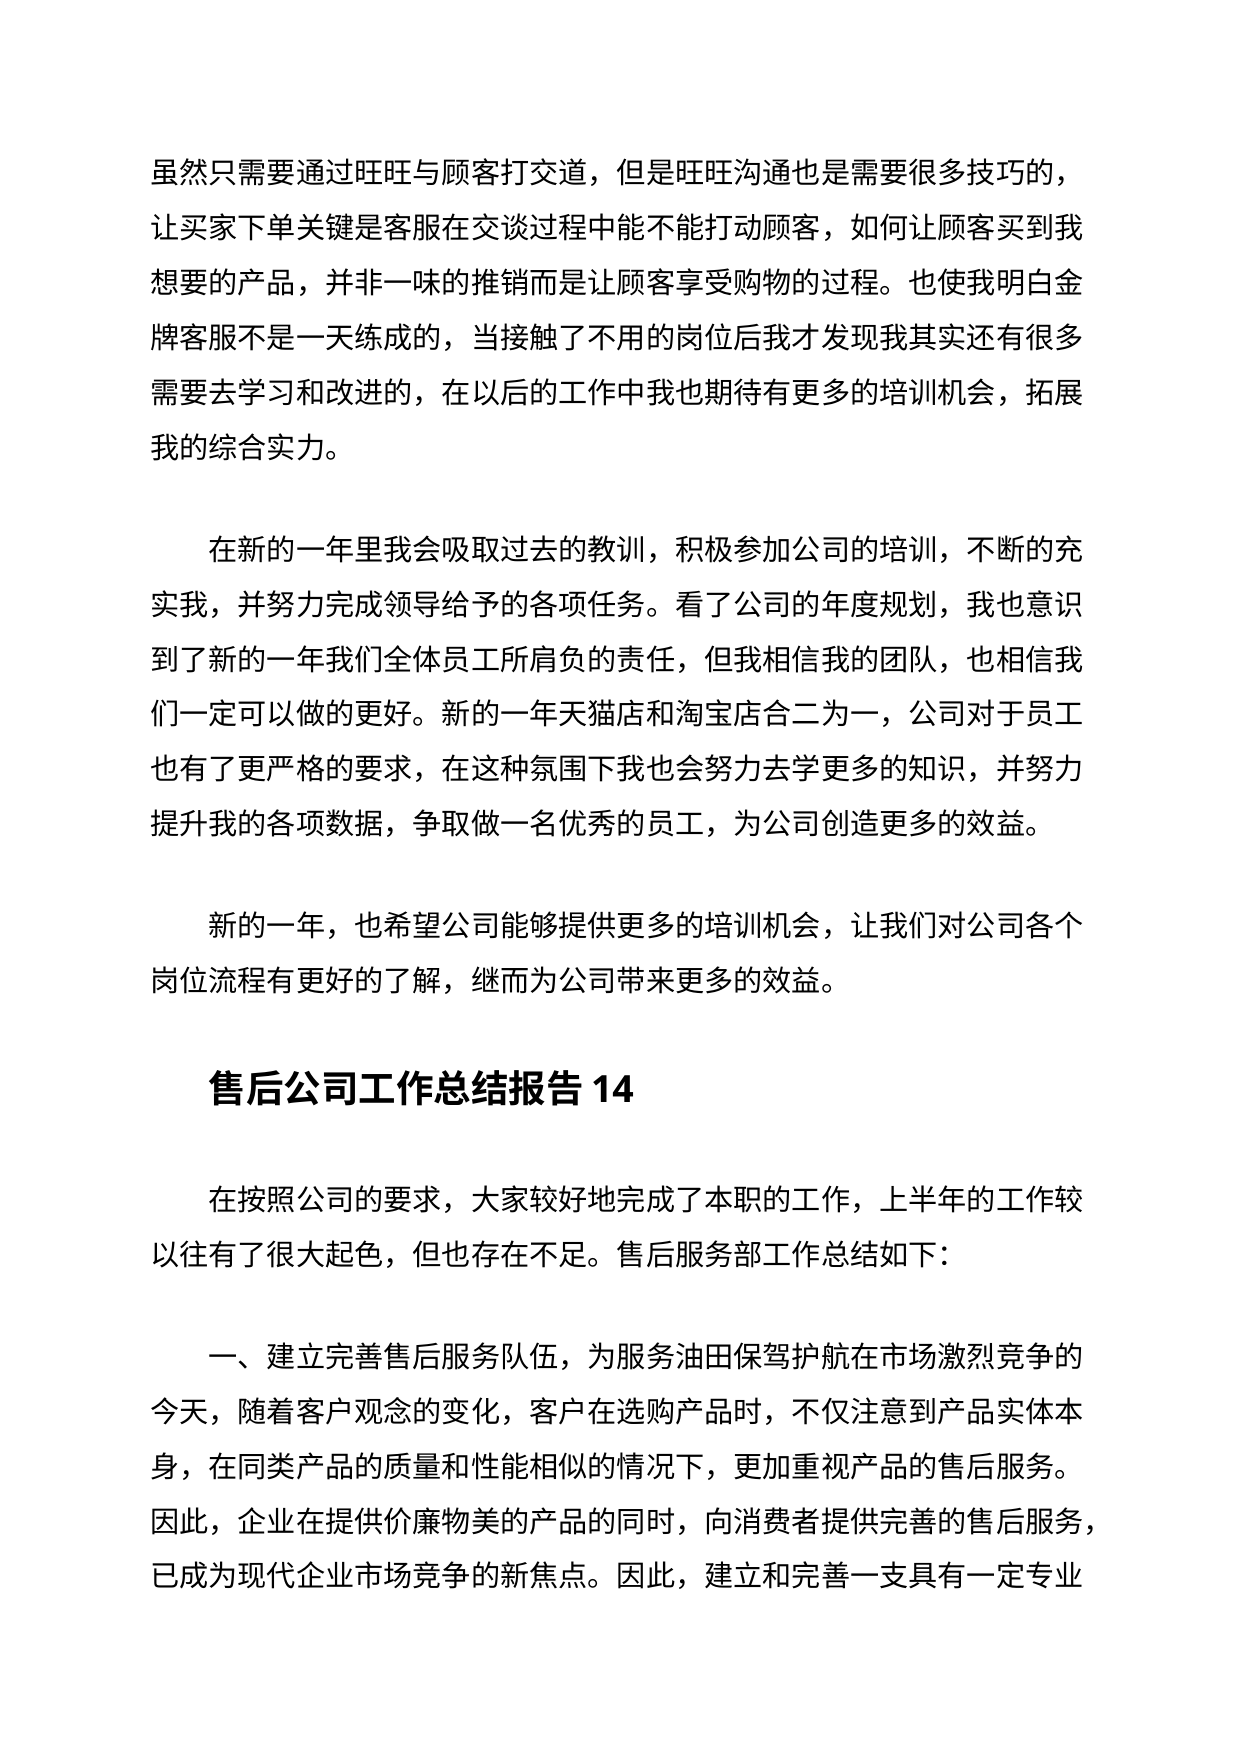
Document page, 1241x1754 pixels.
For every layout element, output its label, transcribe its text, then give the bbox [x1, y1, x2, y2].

text 在新的一年里我会吸取过去的教训，积极参加公司的培训，不断的充实我，并努力完成领导给予的各项任务。看了公司的年度规划，我也意识到了新的一年我们全体员工所肩负的责任，但我相信我的团队，也相信我们一定可以做的更好。新的一年天猫店和淘宝店合二为一，公司对于员工也有了更严格的要求，在这种氛围下我也会努力去学更多的知识，并努力提升我的各项数据，争取做一名优秀的员工，为公司创造更多的效益。 [150, 526, 1090, 843]
text 新的一年，也希望公司能够提供更多的培训机会，让我们对公司各个岗位流程有更好的了解，继而为公司带来更多的效益。 [150, 902, 1090, 1000]
text 售后公司工作总结报告14 [150, 1059, 1090, 1114]
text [150, 1333, 1090, 1595]
text 在按照公司的要求，大家较好地完成了本职的工作，上半年的工作较以往有了很大起色，但也存在不足。售后服务部工作总结如下： [150, 1177, 1090, 1274]
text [150, 150, 1090, 467]
